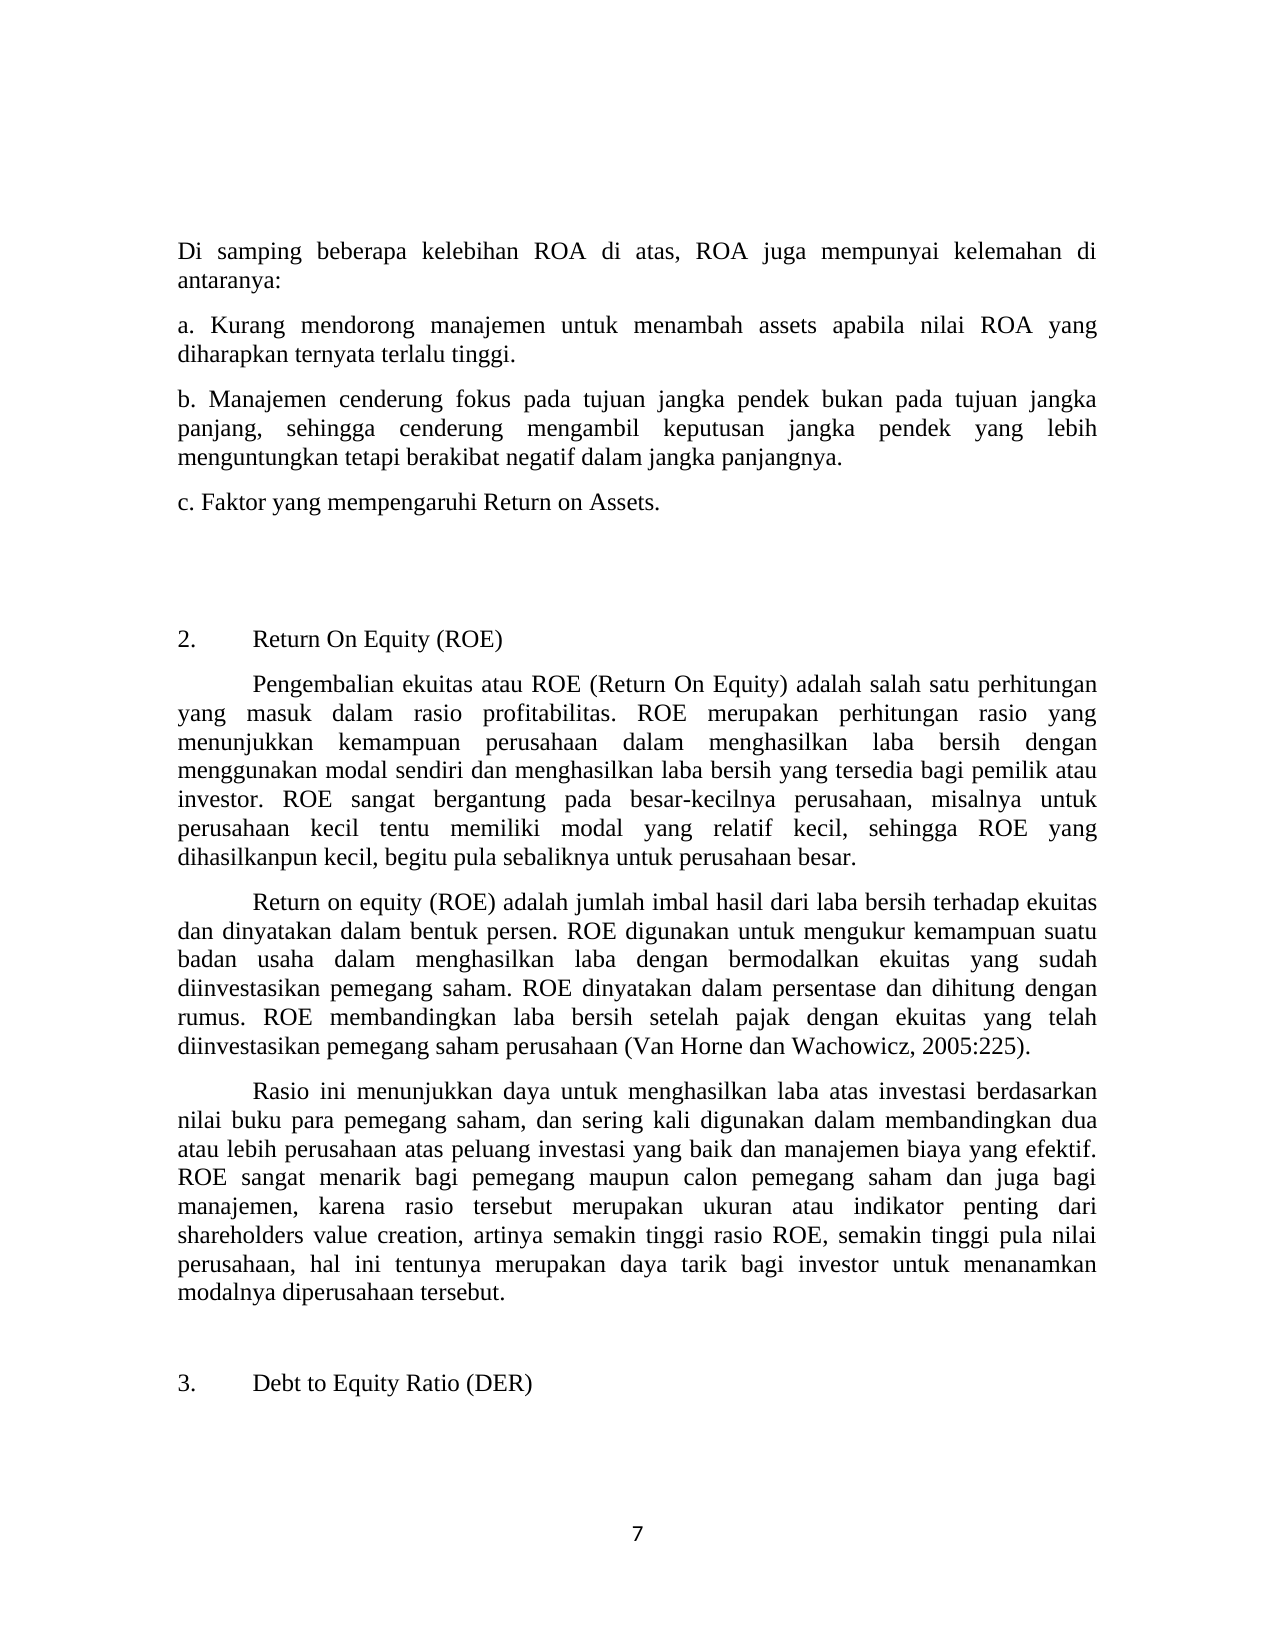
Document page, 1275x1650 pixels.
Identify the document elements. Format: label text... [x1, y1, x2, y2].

text Return on equity (ROE) adalah jumlah imbal hasil dari laba bersih terhadap ekuitas dan dinyatakan dalam bentuk persen. ROE digunakan untuk mengukur kemampuan suatu badan usaha dalam menghasilkan laba dengan bermodalkan ekuitas yang sudah diinvestasikan pemegang saham. ROE dinyatakan dalam persentase dan dihitung dengan rumus. ROE membandingkan laba bersih setelah pajak dengan ekuitas yang telah diinvestasikan pemegang saham perusahaan (Van Horne dan Wachowicz, 2005:225). [177, 887, 1098, 1059]
text Pengembalian ekuitas atau ROE (Return On Equity) adalah salah satu perhitungan yang masuk dalam rasio profitabilitas. ROE merupakan perhitungan rasio yang menunjukkan kemampuan perusahaan dalam menghasilkan laba bersih dengan menggunakan modal sendiri dan menghasilkan laba bersih yang tersedia bagi pemilik atau investor. ROE sangat bergantung pada besar-kecilnya perusahaan, misalnya untuk perusahaan kecil tentu memiliki modal yang relatif kecil, sehingga ROE yang dihasilkanpun kecil, begitu pula sebaliknya untuk perusahaan besar. [177, 669, 1098, 870]
text b. Manajemen cenderung fokus pada tujuan jangka pendek bukan pada tujuan jangka panjang, sehingga cenderung mengambil keputusan jangka pendek yang lebih menguntungkan tetapi berakibat negatif dalam jangka panjangnya. [177, 384, 1098, 471]
text Di samping beberapa kelebihan ROA di atas, ROA juga mempunyai kelemahan di antaranya: [177, 236, 1098, 294]
text 2. Return On Equity (ROE) [177, 624, 1098, 652]
text c. Faktor yang mempengaruhi Return on Assets. [177, 487, 1098, 516]
text 3. Debt to Equity Ratio (DER) [177, 1368, 1098, 1397]
text a. Kurang mendorong manajemen untuk menambah assets apabila nilai ROA yang diharapkan ternyata terlalu tinggi. [177, 310, 1098, 368]
text Rasio ini menunjukkan daya untuk menghasilkan laba atas investasi berdasarkan nilai buku para pemegang saham, dan sering kali digunakan dalam membandingkan dua atau lebih perusahaan atas peluang investasi yang baik dan manajemen biaya yang efektif. ROE sangat menarik bagi pemegang maupun calon pemegang saham dan juga bagi manajemen, karena rasio tersebut merupakan ukuran atau indikator penting dari shareholders value creation, artinya semakin tinggi rasio ROE, semakin tinggi pula nilai perusahaan, hal ini tentunya merupakan daya tarik bagi investor untuk menanamkan modalnya diperusahaan tersebut. [177, 1076, 1098, 1306]
